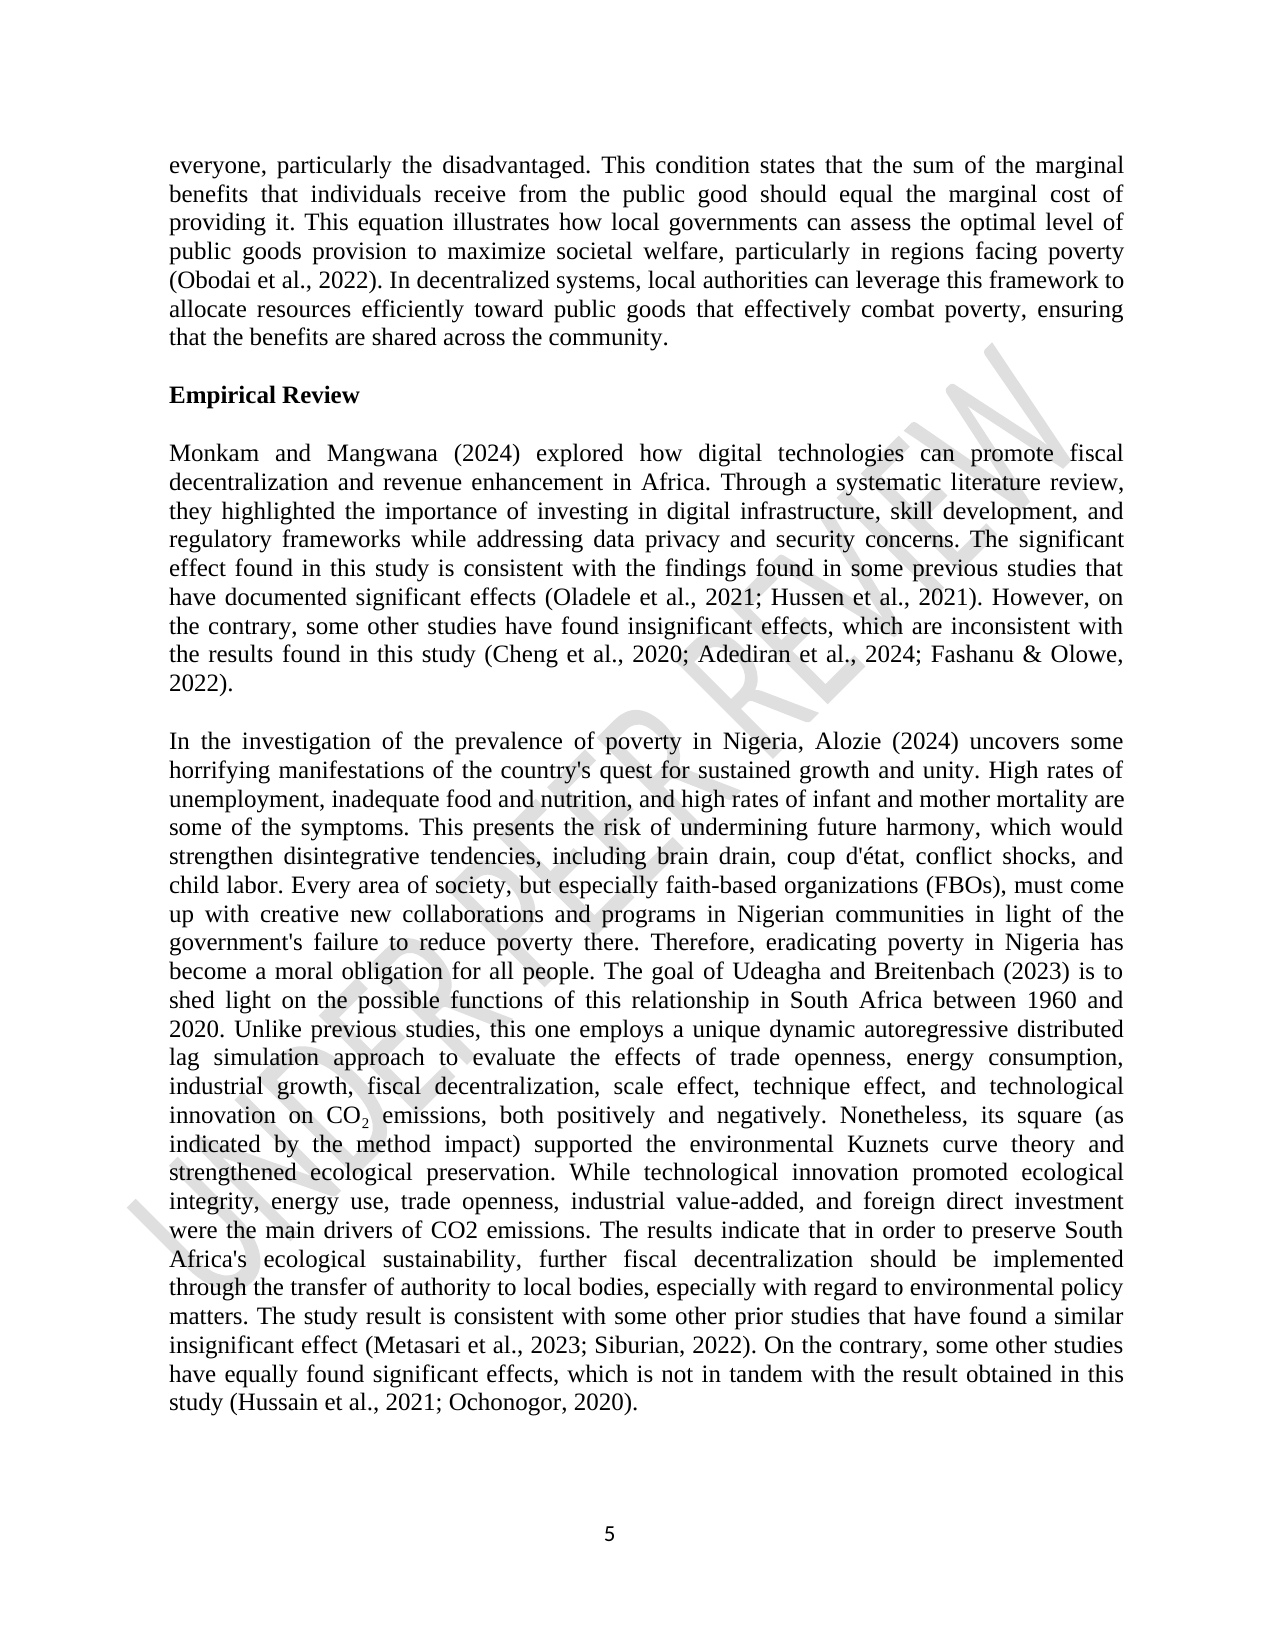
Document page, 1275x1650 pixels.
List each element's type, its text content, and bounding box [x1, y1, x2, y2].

text In the investigation of the prevalence of poverty in Nigeria, Alozie (2024) uncovers some horrifying manifestations of the country's quest for sustained growth and unity. High rates of unemployment, inadequate food and nutrition, and high rates of infant and mother mortality are some of the symptoms. This presents the risk of undermining future harmony, which would strengthen disintegrative tendencies, including brain drain, coup d'état, conflict shocks, and child labor. Every area of society, but especially faith-based organizations (FBOs), must come up with creative new collaborations and programs in Nigerian communities in light of the government's failure to reduce poverty there. Therefore, eradicating poverty in Nigeria has become a moral obligation for all people. The goal of Udeagha and Breitenbach (2023) is to shed light on the possible functions of this relationship in South Africa between 1960 and 2020. Unlike previous studies, this one employs a unique dynamic autoregressive distributed lag simulation approach to evaluate the effects of trade openness, energy consumption, industrial growth, fiscal decentralization, scale effect, technique effect, and technological innovation on CO₂ emissions, both positively and negatively. Nonetheless, its square (as indicated by the method impact) supported the environmental Kuznets curve theory and strengthened ecological preservation. While technological innovation promoted ecological integrity, energy use, trade openness, industrial value-added, and foreign direct investment were the main drivers of CO2 emissions. The results indicate that in order to preserve South Africa's ecological sustainability, further fiscal decentralization should be implemented through the transfer of authority to local bodies, especially with regard to environmental policy matters. The study result is consistent with some other prior studies that have found a similar insignificant effect (Metasari et al., 2023; Siburian, 2022). On the contrary, some other studies have equally found significant effects, which is not in tandem with the result obtained in this study (Hussain et al., 2021; Ochonogor, 2020). [169, 726, 1125, 1416]
text Empirical Review [94, 380, 1125, 409]
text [169, 150, 1125, 351]
text Monkam and Mangwana (2024) explored how digital technologies can promote fiscal decentralization and revenue enhancement in Africa. Through a systematic literature review, they highlighted the importance of investing in digital infrastructure, skill development, and regulatory frameworks while addressing data privacy and security concerns. The significant effect found in this study is consistent with the findings found in some previous studies that have documented significant effects (Oladele et al., 2021; Hussen et al., 2021). However, on the contrary, some other studies have found insignificant effects, which are inconsistent with the results found in this study (Cheng et al., 2020; Adediran et al., 2024; Fashanu & Olowe, 2022). [169, 438, 1125, 697]
